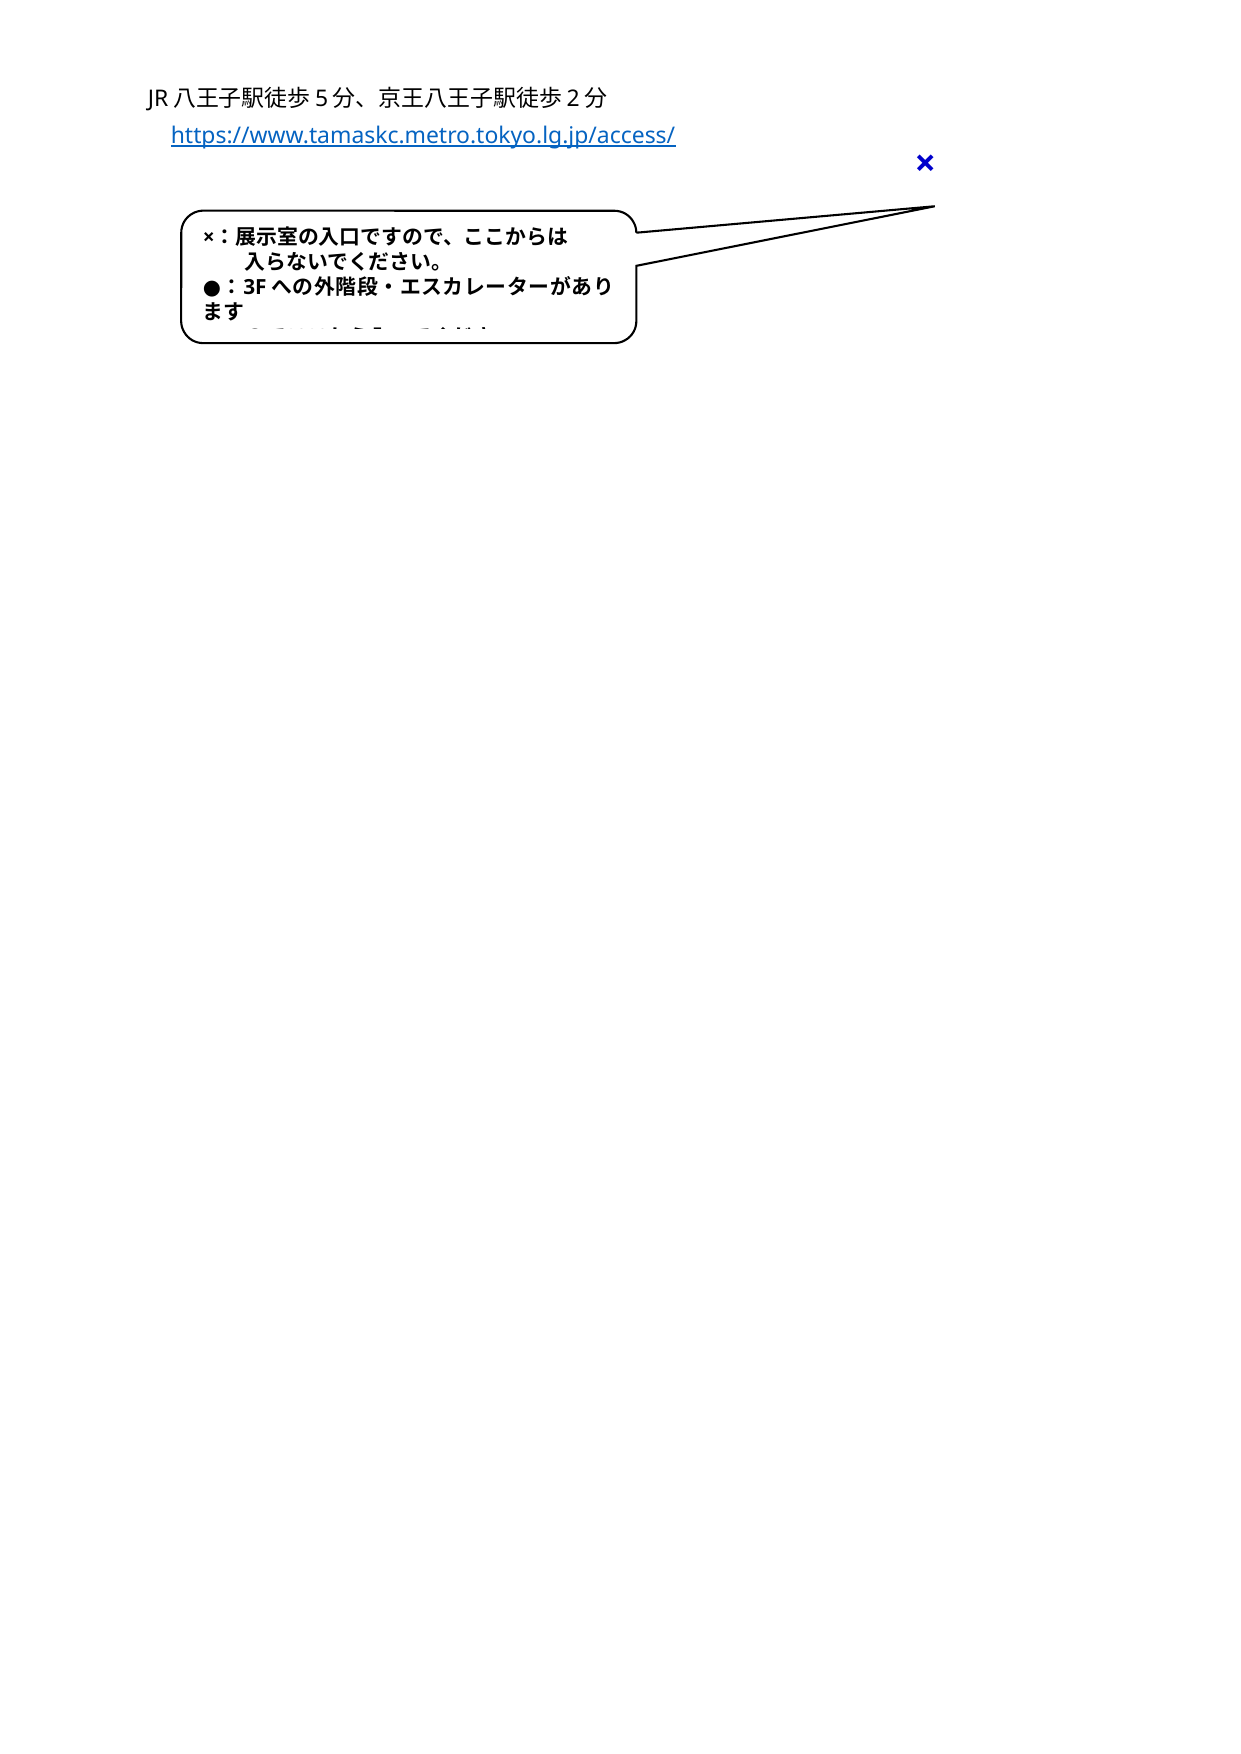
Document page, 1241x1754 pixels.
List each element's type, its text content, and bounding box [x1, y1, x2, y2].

text https://www.tamaskc.metro.tokyo.lg.jp/access/ [148, 116, 1122, 153]
text JR八王子駅徒歩5分、京王八王子駅徒歩2分 [148, 78, 1122, 116]
